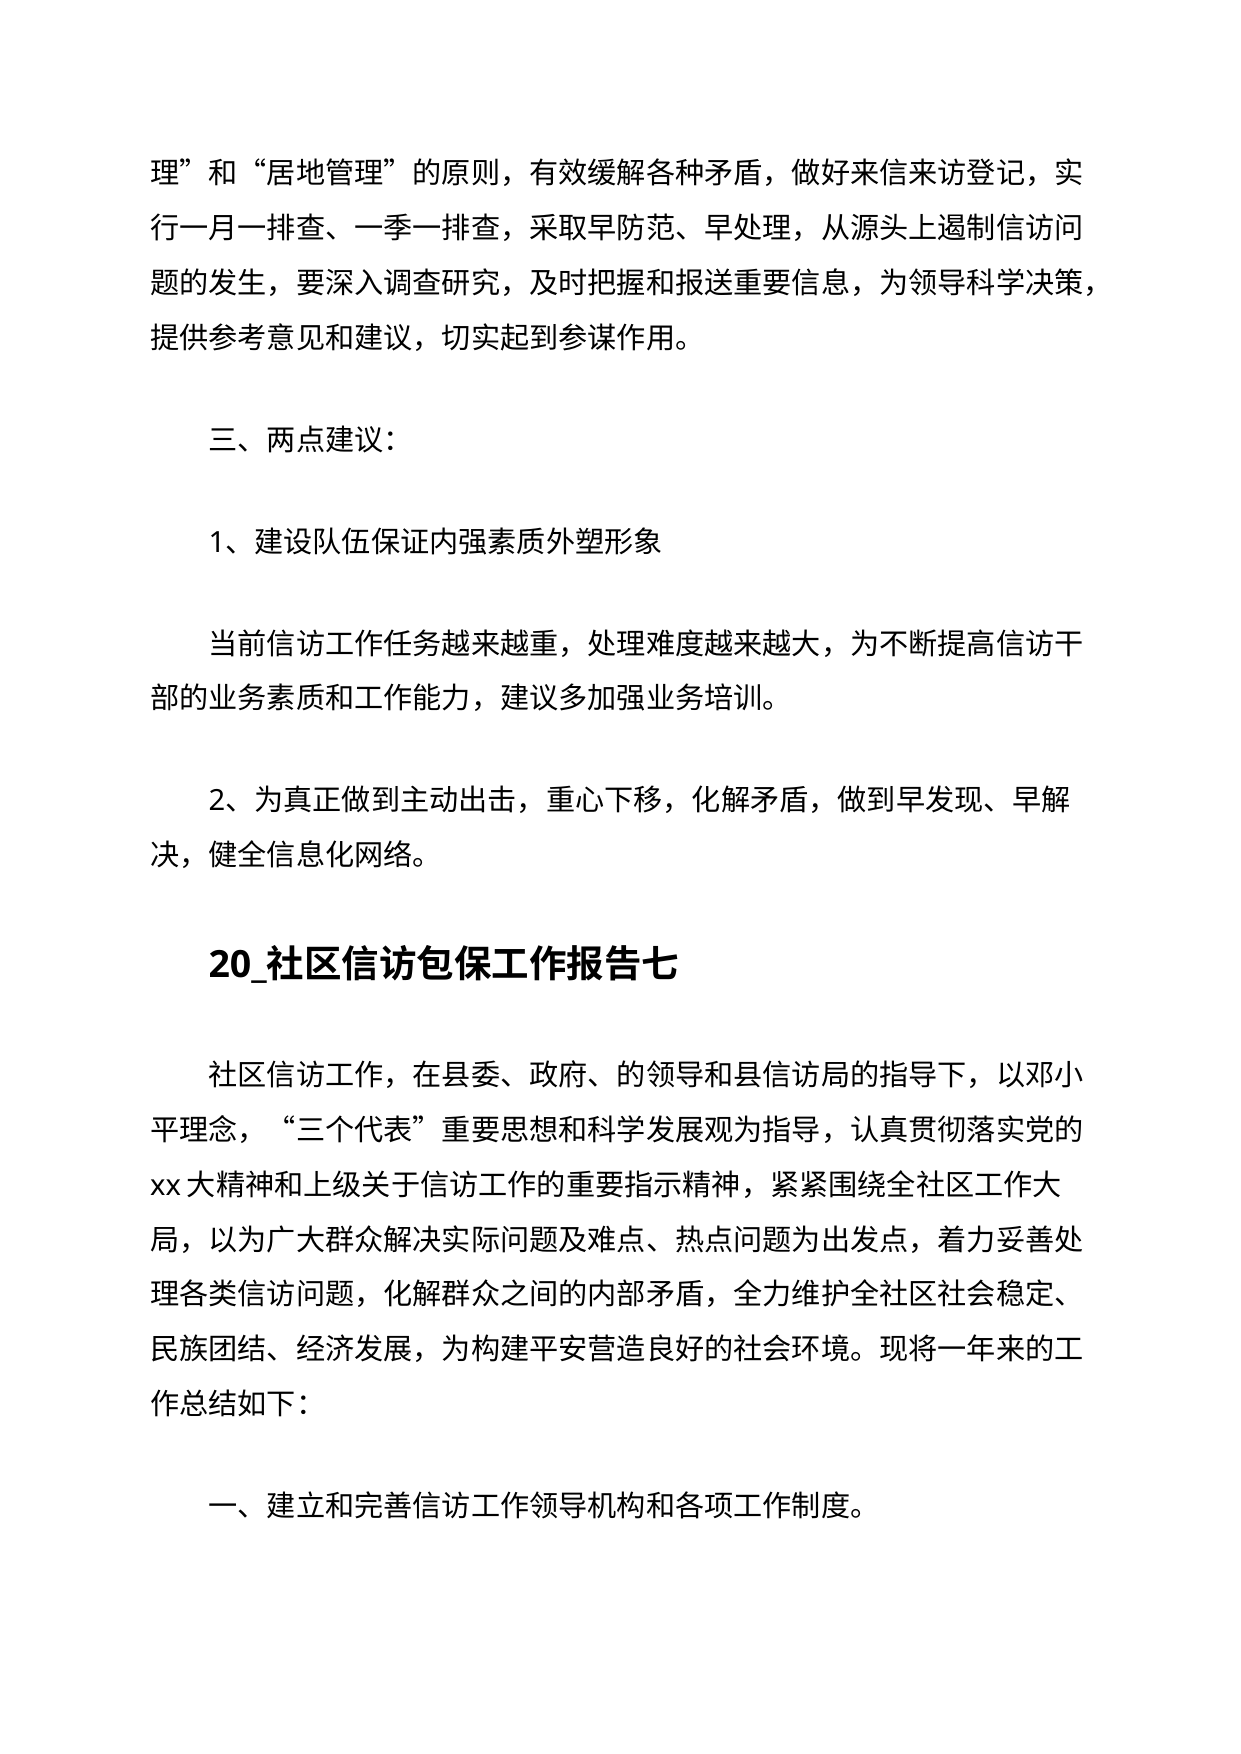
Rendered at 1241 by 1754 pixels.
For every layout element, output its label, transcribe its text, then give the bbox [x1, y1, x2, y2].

text 三、两点建议： [150, 416, 1090, 459]
text 1、建设队伍保证内强素质外塑形象 [150, 518, 1090, 561]
text 2、为真正做到主动出击，重心下移，化解矛盾，做到早发现、早解决，健全信息化网络。 [150, 777, 1090, 874]
text 一、建立和完善信访工作领导机构和各项工作制度。 [150, 1482, 1090, 1525]
text 20_社区信访包保工作报告七 [150, 934, 1090, 988]
text 当前信访工作任务越来越重，处理难度越来越大，为不断提高信访干部的业务素质和工作能力，建议多加强业务培训。 [150, 620, 1090, 717]
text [150, 150, 1090, 357]
text 社区信访工作，在县委、政府、的领导和县信访局的指导下，以邓小平理念，“三个代表”重要思想和科学发展观为指导，认真贯彻落实党的xx大精神和上级关于信访工作的重要指示精神，紧紧围绕全社区工作大局，以为广大群众解决实际问题及难点、热点问题为出发点，着力妥善处理各类信访问题，化解群众之间的内部矛盾，全力维护全社区社会稳定、民族团结、经济发展，为构建平安营造良好的社会环境。现将一年来的工作总结如下： [150, 1051, 1090, 1423]
